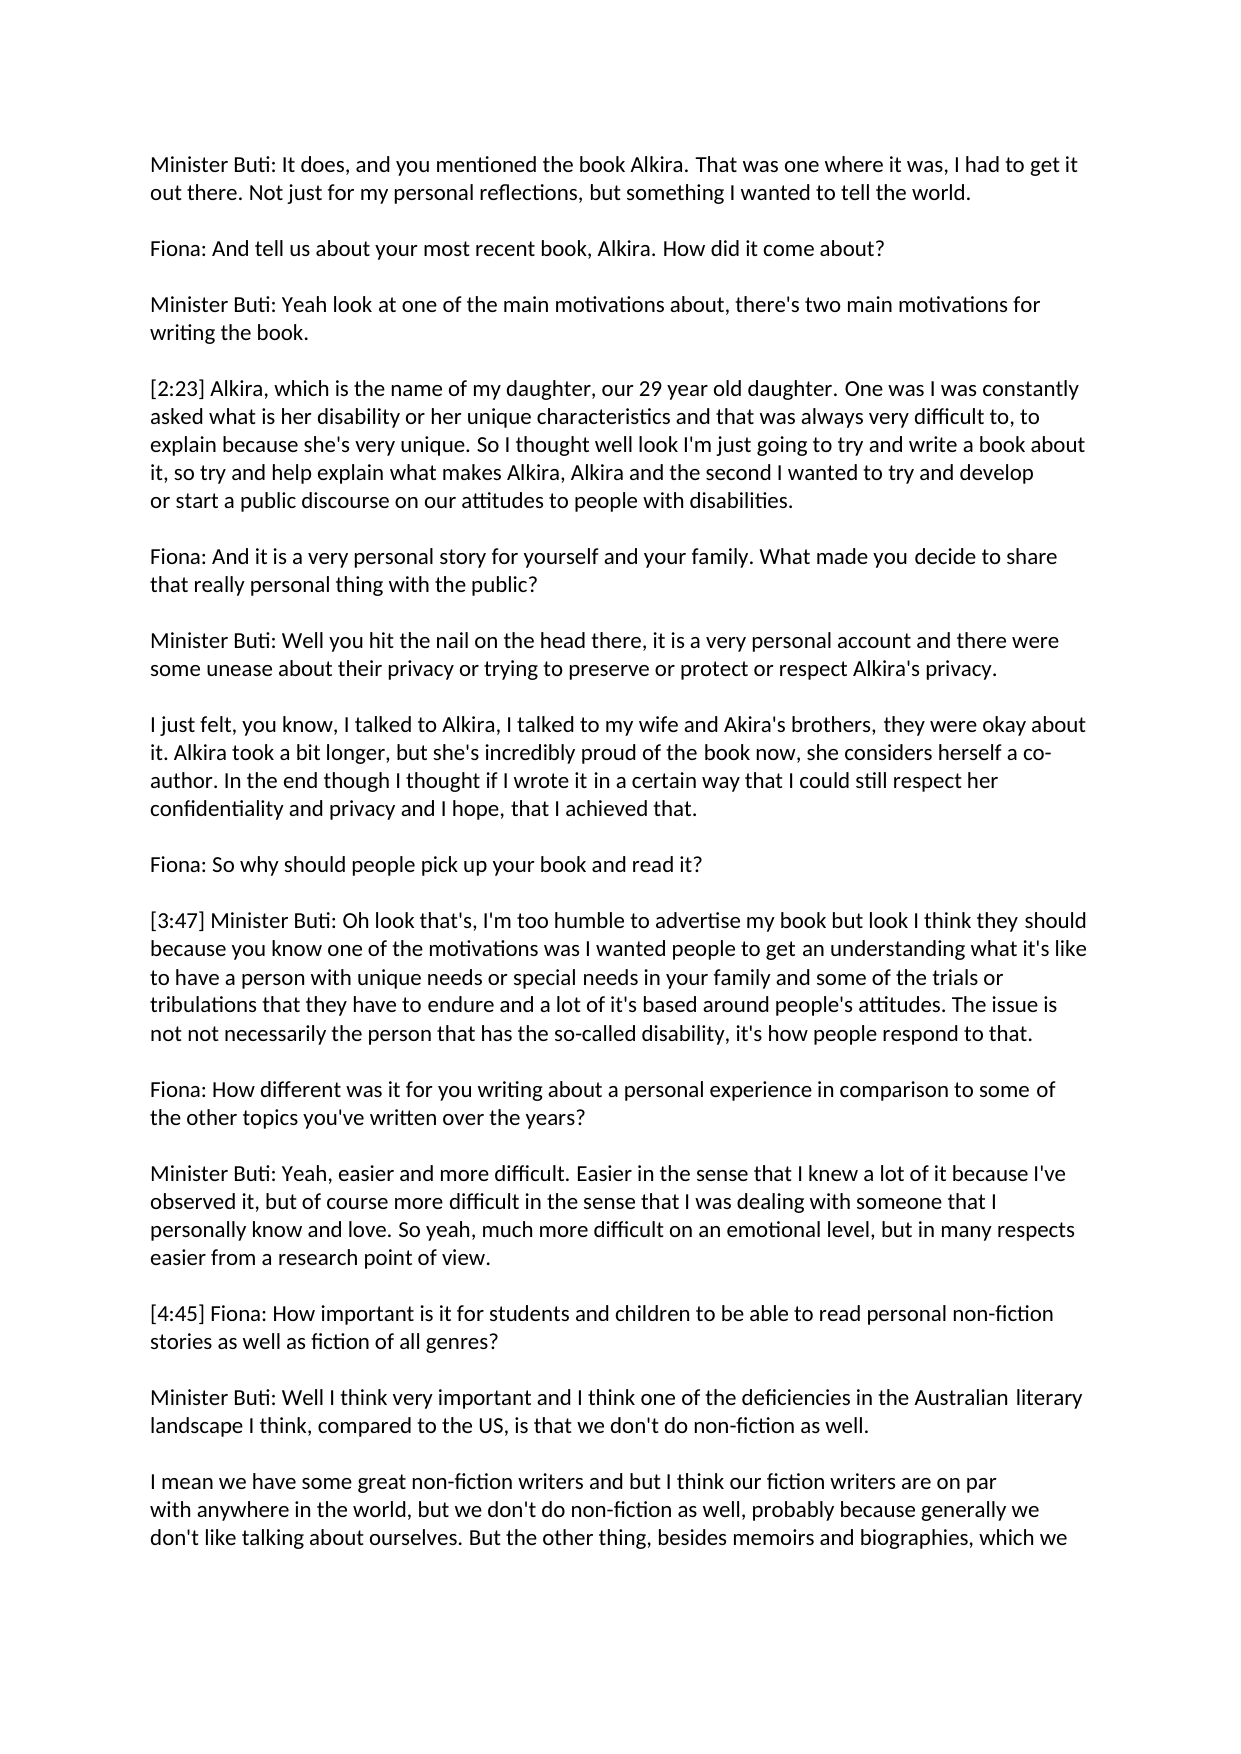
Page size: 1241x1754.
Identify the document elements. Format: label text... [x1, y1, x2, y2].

text Minister Buti: It does, and you mentioned the book Alkira. That was one where it was, I had to get it out there. Not just for my personal reflections, but something I wanted to tell the world. [150, 150, 1090, 234]
text I just felt, you know, I talked to Alkira, I talked to my wife and Akira's brothers, they were okay about it. Alkira took a bit longer, but she's incredibly proud of the book now, she considers herself a co-author. In the end though I thought if I wrote it in a certain way that I could still respect her confidentiality and privacy and I hope, that I achieved that. [150, 682, 1090, 822]
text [150, 1355, 1090, 1551]
text Fiona: And tell us about your most recent book, Alkira. How did it come about? [657, 234, 1090, 262]
text Minister Buti: Well you hit the nail on the head there, it is a very personal account and there were some unease about their privacy or trying to preserve or protect or respect Alkira's privacy. [150, 598, 1090, 682]
text Minister Buti: Yeah look at one of the main motivations about, there's two main motivations for writing the book. [2:23] Alkira, which is the name of my daughter, our 29 year old daughter. One was I was constantly asked what is her disability or her unique characteristics and that was always very difficult to, to explain because she's very unique. So I thought well look I'm just going to try and write a book about it, so try and help explain what makes Alkira, Alkira and the second I wanted to try and develop or start a public discourse on our attitudes to people with disabilities. [150, 290, 1090, 542]
text Fiona: And it is a very personal story for yourself and your family. What made you decide to share that really personal thing with the public? [544, 542, 1090, 598]
text Fiona: So why should people pick up your book and read it? [3:47] Minister Buti: Oh look that's, I'm too humble to advertise my book but look I think they should because you know one of the motivations was I wanted people to get an understanding what it's like to have a person with unique needs or special needs in your family and some of the trials or tribulations that they have to endure and a lot of it's based around people's attitudes. The issue is not not necessarily the person that has the so-called disability, it's how people respond to that. [150, 851, 1090, 1075]
text Fiona: How different was it for you writing about a personal experience in comparison to some of the other topics you've written over the years? Minister Buti: Yeah, easier and more difficult. Easier in the sense that I knew a lot of it because I've observed it, but of course more difficult in the sense that I was dealing with someone that I personally know and love. So yeah, much more difficult on an emotional level, but in many respects easier from a research point of view. [4:45] Fiona: How important is it for students and children to be able to read personal non-fiction stories as well as fiction of all genres? [150, 1075, 1090, 1355]
